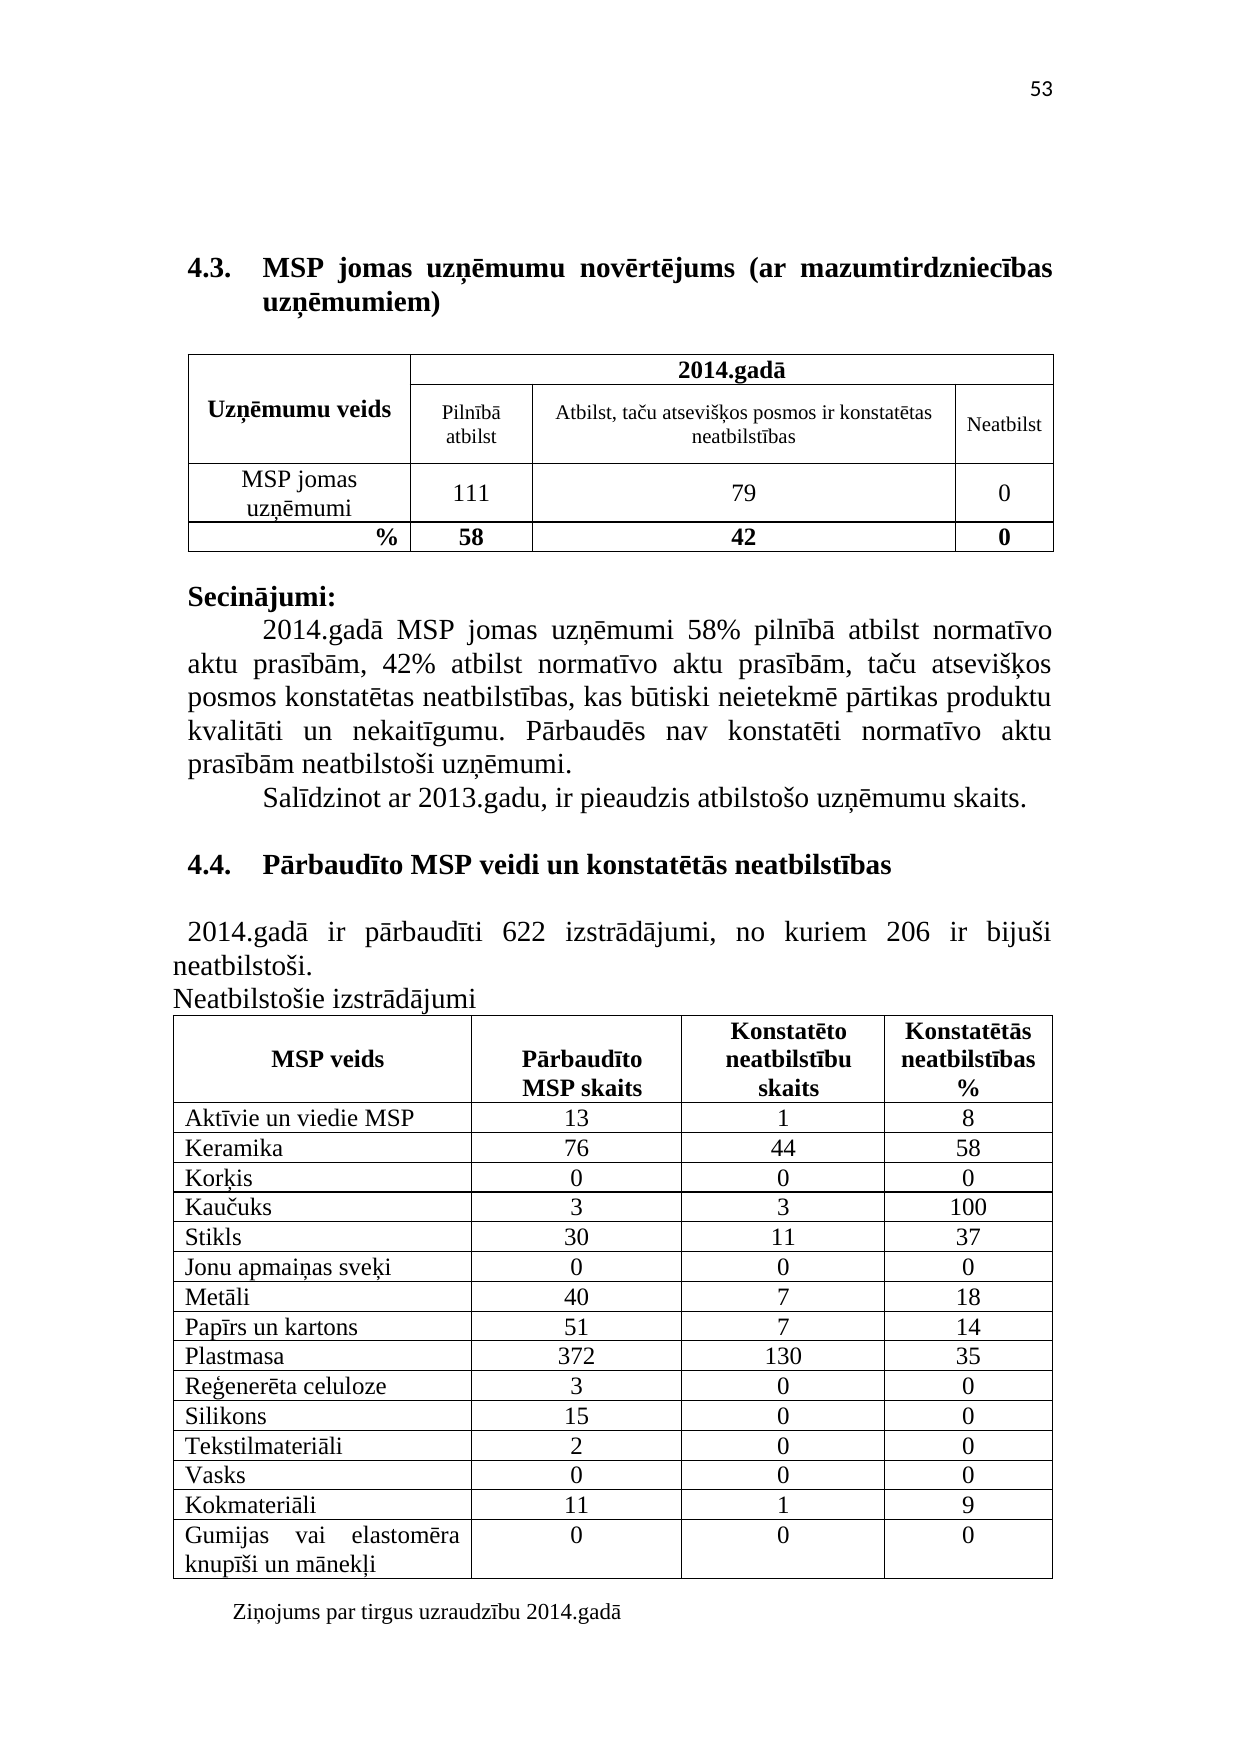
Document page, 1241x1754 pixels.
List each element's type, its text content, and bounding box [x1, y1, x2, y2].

table_cell 0 [682, 1401, 884, 1430]
table_header 2014.gadā [411, 355, 1053, 383]
table_cell Silikons [174, 1401, 471, 1430]
table_header Konstatēto neatbilstību skaits [682, 1016, 884, 1102]
table_cell Metāli [174, 1282, 471, 1311]
table_cell 58 [411, 523, 532, 551]
table_cell Papīrs un kartons [174, 1312, 471, 1340]
table_cell 0 [472, 1163, 681, 1191]
table_cell 0 [682, 1461, 884, 1489]
table_cell Vasks [174, 1461, 471, 1489]
table_cell 7 [682, 1282, 884, 1311]
table_cell 111 [411, 464, 532, 521]
table_cell 11 [682, 1222, 884, 1251]
table_cell 0 [682, 1371, 884, 1400]
table_cell 18 [885, 1282, 1052, 1311]
table_cell 8 [885, 1103, 1052, 1132]
table_cell Atbilst, taču atsevišķos posmos ir konstatētas neatbilstības [533, 385, 955, 463]
table_cell 0 [682, 1163, 884, 1191]
table_cell % [189, 523, 410, 551]
table_cell 0 [472, 1461, 681, 1489]
table_cell Korķis [174, 1163, 471, 1191]
table_cell 13 [472, 1103, 681, 1132]
table_cell 0 [472, 1520, 681, 1578]
table_cell 0 [885, 1461, 1052, 1489]
table_cell 7 [682, 1312, 884, 1340]
table_cell 40 [472, 1282, 681, 1311]
table_cell Gumijas vai elastomēra knupīši un mānekļi [174, 1520, 471, 1578]
table_cell 0 [682, 1431, 884, 1459]
table_cell 15 [472, 1401, 681, 1430]
table_cell 1 [682, 1490, 884, 1519]
table_cell 11 [472, 1490, 681, 1519]
table_cell Plastmasa [174, 1341, 471, 1370]
table_cell 0 [885, 1371, 1052, 1400]
table_cell 0 [956, 464, 1053, 521]
table_cell 76 [472, 1133, 681, 1162]
table_header Konstatētās neatbilstības % [885, 1016, 1052, 1102]
table_cell 58 [885, 1133, 1052, 1162]
table_cell 0 [682, 1520, 884, 1578]
table_cell Kaučuks [174, 1193, 471, 1221]
table_cell 0 [885, 1163, 1052, 1191]
table_cell 44 [682, 1133, 884, 1162]
list MSP jomas uzņēmumu novērtējums (ar mazumtirdzniecības uzņēmumiem) [187, 251, 1053, 318]
table_cell 2 [472, 1431, 681, 1459]
text Neatbilstošie izstrādājumi [173, 981, 1053, 1015]
table_cell 0 [885, 1252, 1052, 1281]
table_cell 9 [885, 1490, 1052, 1519]
table_cell 0 [885, 1401, 1052, 1430]
table_header MSP veids [174, 1016, 471, 1102]
table_cell 1 [682, 1103, 884, 1132]
table_cell 0 [885, 1431, 1052, 1459]
text Salīdzinot ar 2013.gadu, ir pieaudzis atbilstošo uzņēmumu skaits. [187, 780, 1053, 813]
table_cell 372 [472, 1341, 681, 1370]
table_cell 130 [682, 1341, 884, 1370]
table_cell 51 [472, 1312, 681, 1340]
table_cell MSP jomas uzņēmumi [189, 464, 410, 521]
table_cell 0 [472, 1252, 681, 1281]
table_cell 3 [682, 1193, 884, 1221]
table_cell 42 [533, 523, 955, 551]
table_cell Jonu apmaiņas sveķi [174, 1252, 471, 1281]
table_cell 30 [472, 1222, 681, 1251]
table_cell 3 [472, 1193, 681, 1221]
table_cell Neatbilst [956, 385, 1053, 463]
table_cell 100 [885, 1193, 1052, 1221]
table_cell 0 [956, 523, 1053, 551]
table_cell 37 [885, 1222, 1052, 1251]
table_header Pārbaudīto MSP skaits [472, 1016, 681, 1102]
table_cell 0 [885, 1520, 1052, 1578]
table_cell Stikls [174, 1222, 471, 1251]
table_cell 79 [533, 464, 955, 521]
text 2014.gadā ir pārbaudīti 622 izstrādājumi, no kuriem 206 ir bijuši neatbilstoši. [173, 914, 1053, 981]
table_cell 35 [885, 1341, 1052, 1370]
text 2014.gadā MSP jomas uzņēmumi 58% pilnībā atbilst normatīvo aktu prasībām, 42% atbilst normatīvo aktu prasībām, taču atsevišķos posmos konstatētas neatbilstības, kas būtiski neietekmē pārtikas produktu kvalitāti un nekaitīgumu. Pārbaudēs nav konstatēti normatīvo aktu prasībām neatbilstoši uzņēmumi. [187, 612, 1053, 780]
table_cell Aktīvie un viedie MSP [174, 1103, 471, 1132]
table_cell Kokmateriāli [174, 1490, 471, 1519]
table_cell Keramika [174, 1133, 471, 1162]
table_cell Reģenerēta celuloze [174, 1371, 471, 1400]
table_header Uzņēmumu veids [189, 355, 410, 463]
text Secinājumi: [187, 579, 1053, 612]
table_cell 3 [472, 1371, 681, 1400]
table_cell 0 [682, 1252, 884, 1281]
table_cell Tekstilmateriāli [174, 1431, 471, 1459]
table_cell Pilnībā atbilst [411, 385, 532, 463]
table_cell 14 [885, 1312, 1052, 1340]
list Pārbaudīto MSP veidi un konstatētās neatbilstības [187, 847, 1053, 881]
